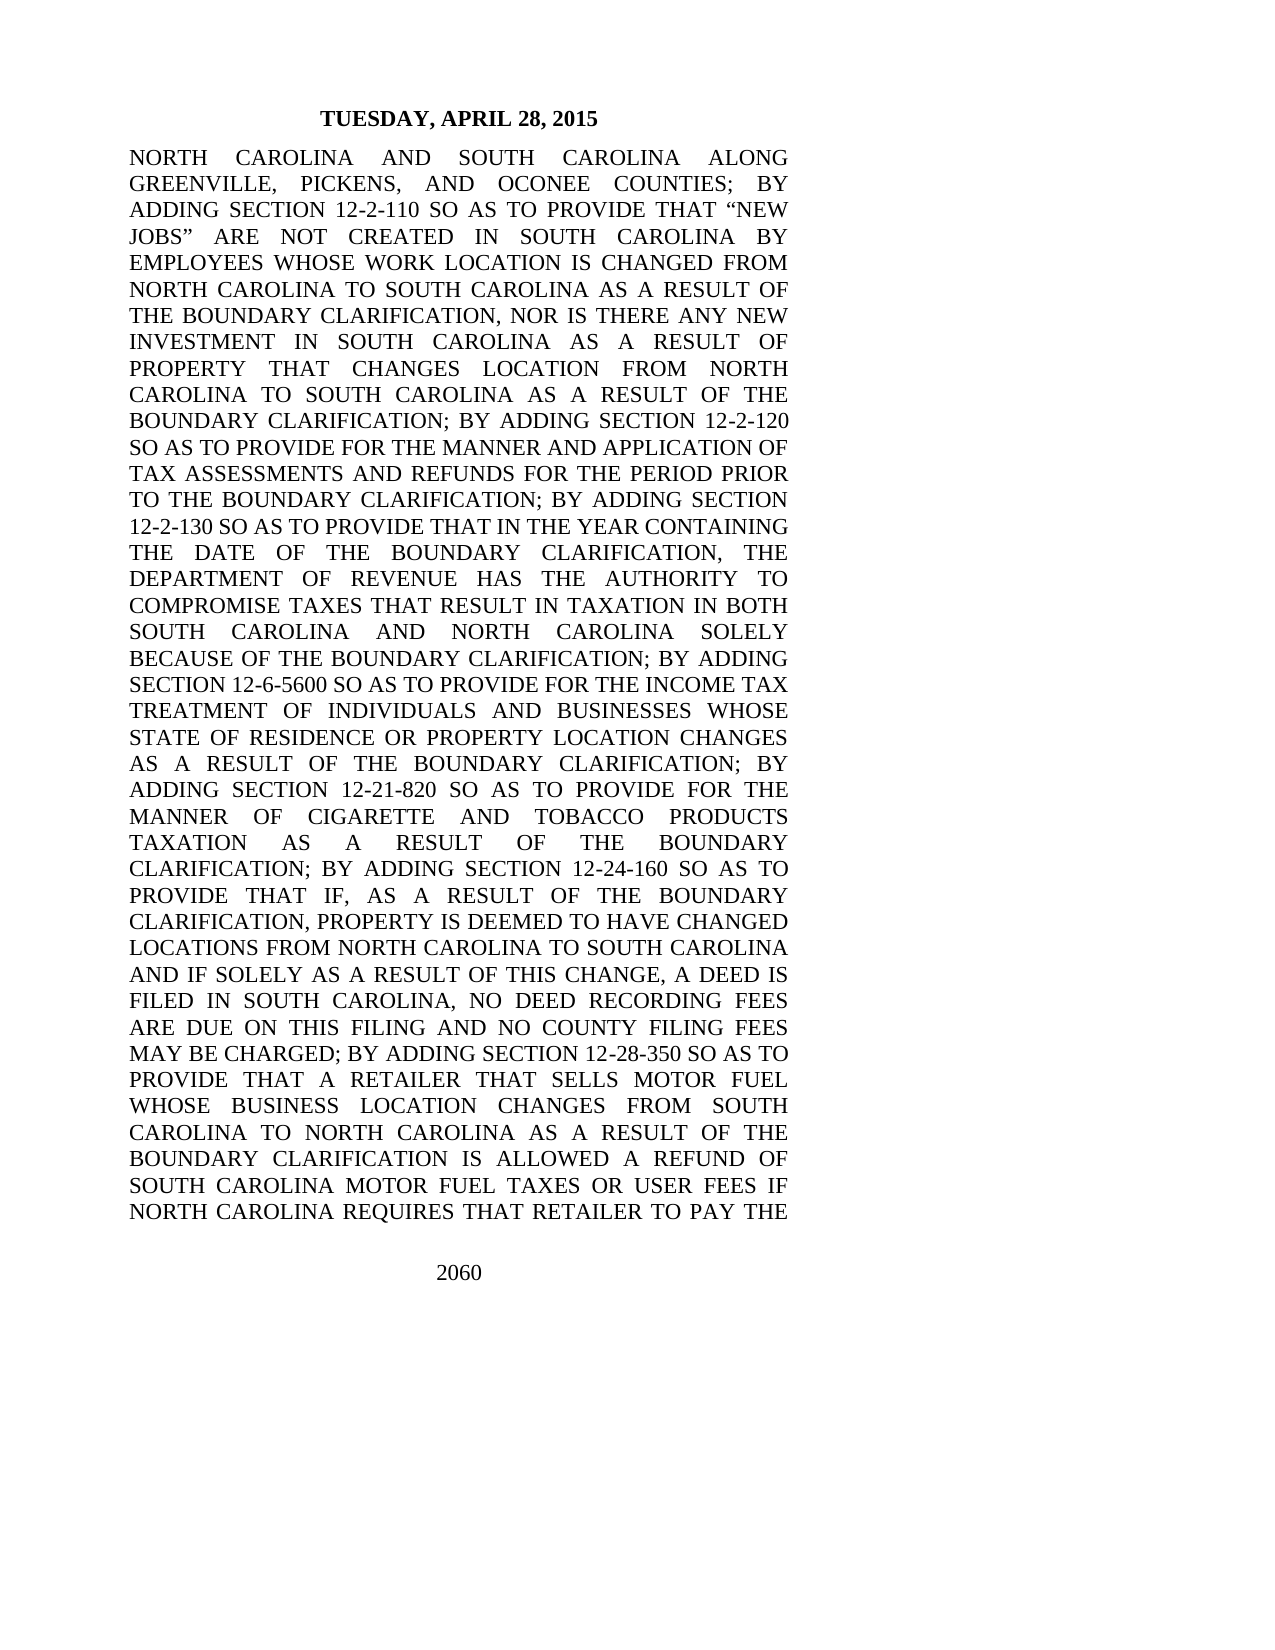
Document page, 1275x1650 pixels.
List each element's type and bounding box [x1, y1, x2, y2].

text [129, 144, 789, 1224]
